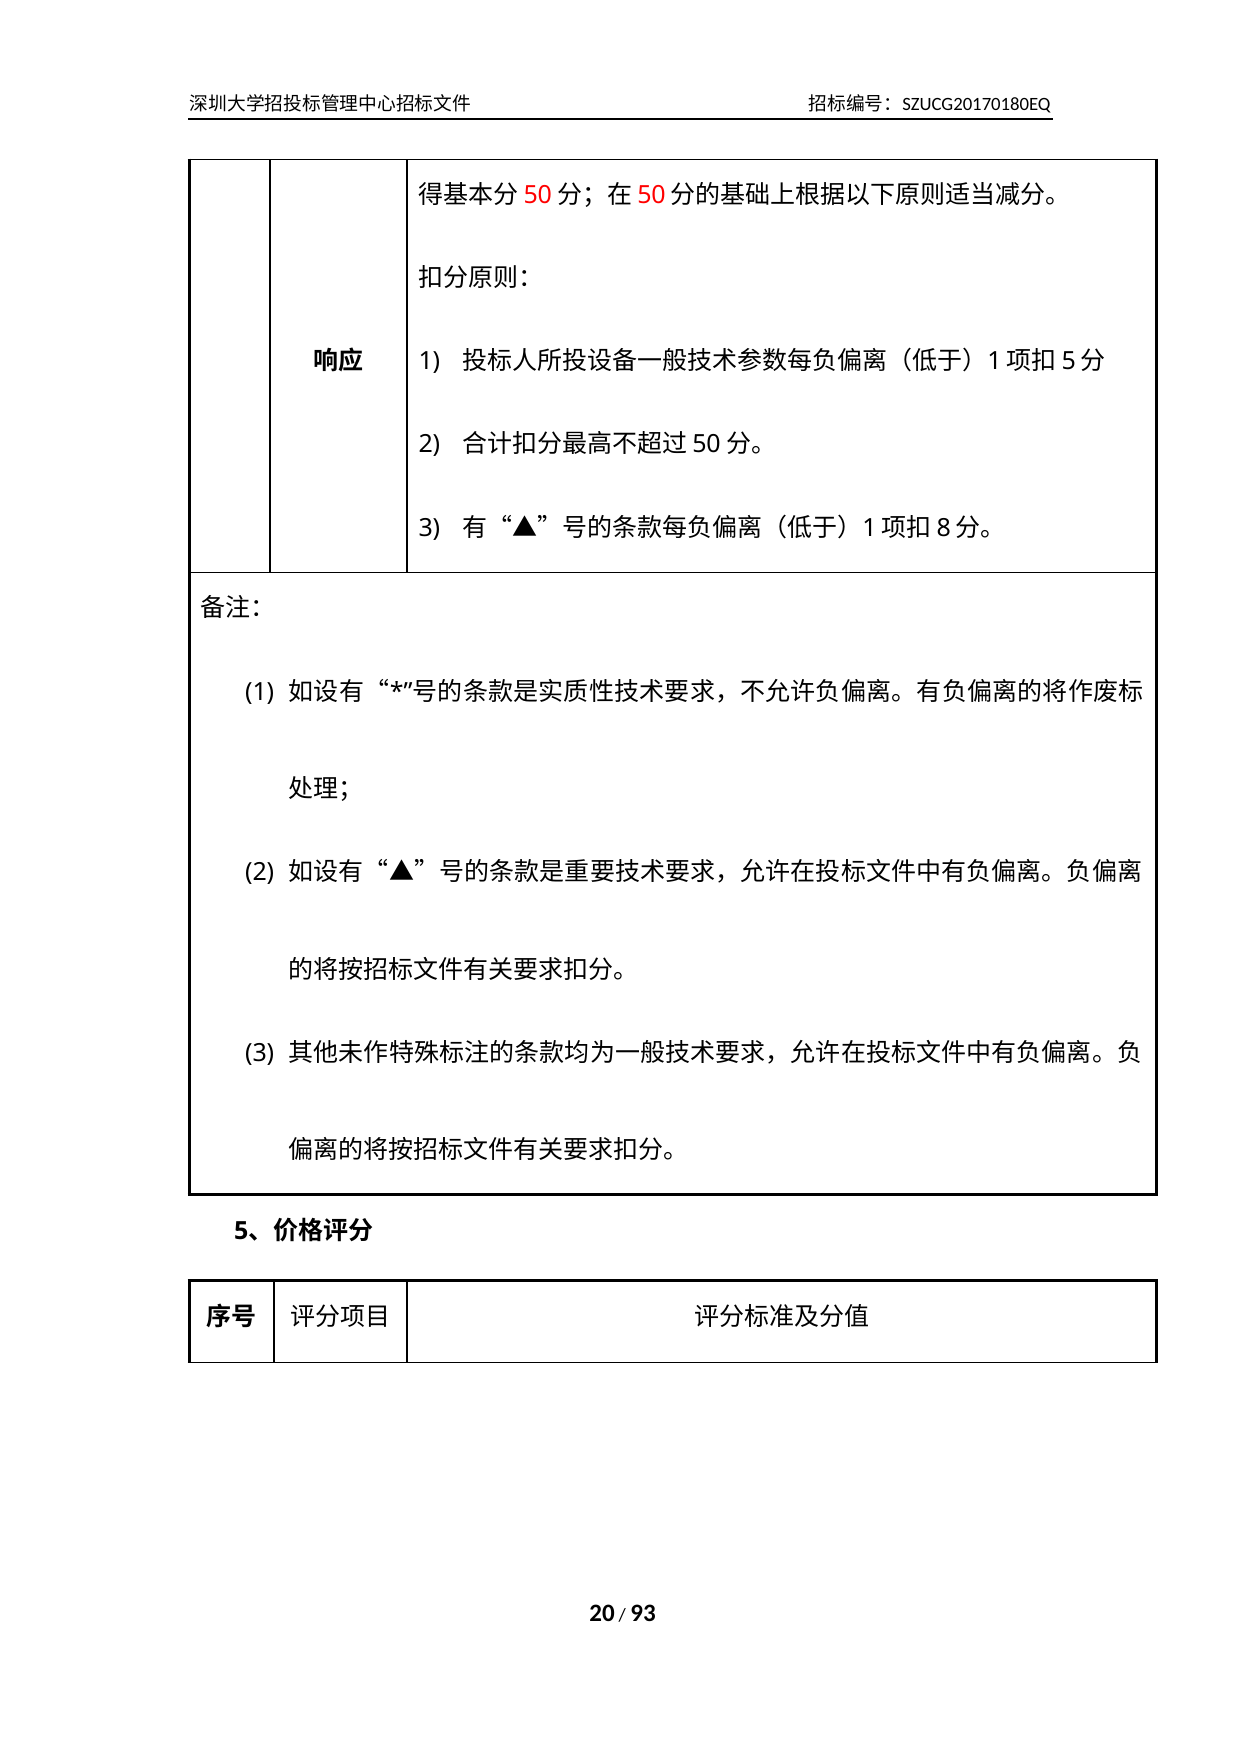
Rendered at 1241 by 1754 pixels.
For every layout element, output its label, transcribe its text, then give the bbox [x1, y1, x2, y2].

table_cell 技术参数响应 [271, 160, 406, 572]
table_cell 备注： 如设有“*”号的条款是实质性技术要求，不允许负偏离。有负偏离的将作废标处理； 如设有“▲”号的条款是重要技术要求，允许在投标文件中有负偏离。负偏离的将按招标文件有关要求扣分。 其他未作特殊标注的条款均为一般技术要求，允许在投标文件中有负偏离。负偏离的将按招标文件有关要求扣分。 [191, 573, 1155, 1193]
table_header 评分标准及分值 [408, 1282, 1155, 1361]
table_header 评分项目 [275, 1282, 406, 1361]
text 5、价格评分 [234, 1196, 1053, 1261]
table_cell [408, 160, 1155, 572]
table_cell 1 [191, 160, 269, 572]
table_header 序号 [191, 1282, 273, 1361]
